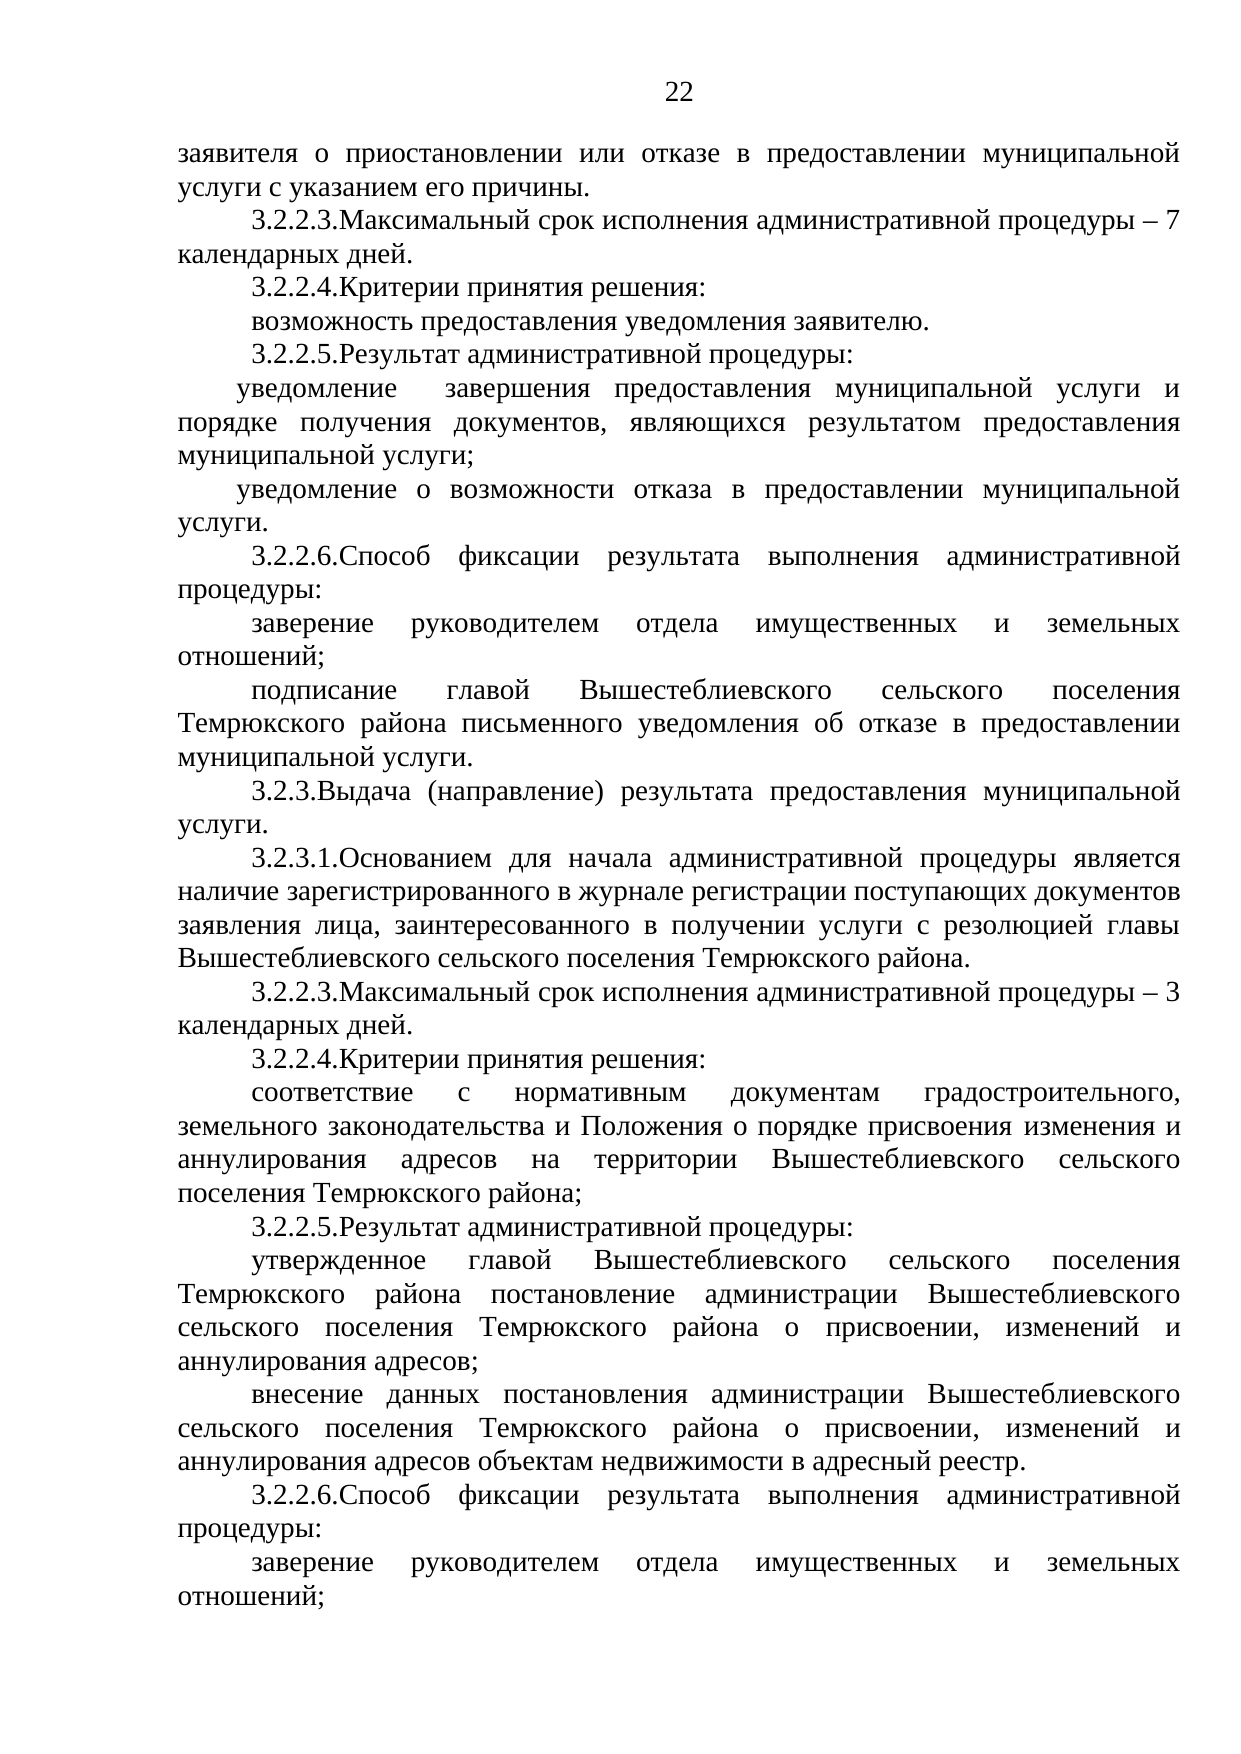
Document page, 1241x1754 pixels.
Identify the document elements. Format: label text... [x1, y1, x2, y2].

text соответствие с нормативным документам градостроительного, земельного законодательства и Положения о порядке присвоения изменения и аннулирования адресов на территории Вышестеблиевского сельского поселения Темрюкского района; [177, 1074, 1181, 1209]
text 3.2.2.3.Максимальный срок исполнения административной процедуры – 3 календарных дней. [177, 974, 1181, 1041]
text 3.2.2.6.Способ фиксации результата выполнения административной процедуры: [177, 538, 1181, 605]
text внесение данных постановления администрации Вышестеблиевского сельского поселения Темрюкского района о присвоении, изменений и аннулирования адресов объектам недвижимости в адресный реестр. [177, 1376, 1181, 1477]
text 3.2.2.4.Критерии принятия решения: [177, 269, 1181, 303]
text уведомление о возможности отказа в предоставлении муниципальной услуги. [177, 471, 1181, 538]
text 3.2.2.5.Результат административной процедуры: [177, 337, 1181, 370]
text возможность предоставления уведомления заявителю. [177, 303, 1181, 337]
text 3.2.2.3.Максимальный срок исполнения административной процедуры – 7 календарных дней. [177, 202, 1181, 269]
text 3.2.2.6.Способ фиксации результата выполнения административной процедуры: [177, 1477, 1181, 1544]
text 3.2.3.1.Основанием для начала административной процедуры является наличие зарегистрированного в журнале регистрации поступающих документов заявления лица, заинтересованного в получении услуги с резолюцией главы Вышестеблиевского сельского поселения Темрюкского района. [177, 840, 1181, 974]
text 3.2.2.5.Результат административной процедуры: [177, 1209, 1181, 1242]
text уведомление завершения предоставления муниципальной услуги и порядке получения документов, являющихся результатом предоставления муниципальной услуги; [177, 370, 1181, 471]
text заверение руководителем отдела имущественных и земельных отношений; [177, 1544, 1181, 1611]
text подписание главой Вышестеблиевского сельского поселения Темрюкского района письменного уведомления об отказе в предоставлении муниципальной услуги. [177, 672, 1181, 773]
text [177, 135, 1181, 202]
text 3.2.2.4.Критерии принятия решения: [177, 1041, 1181, 1074]
text 3.2.3.Выдача (направление) результата предоставления муниципальной услуги. [177, 773, 1181, 840]
text утвержденное главой Вышестеблиевского сельского поселения Темрюкского района постановление администрации Вышестеблиевского сельского поселения Темрюкского района о присвоении, изменений и аннулирования адресов; [177, 1242, 1181, 1376]
text заверение руководителем отдела имущественных и земельных отношений; [177, 605, 1181, 672]
